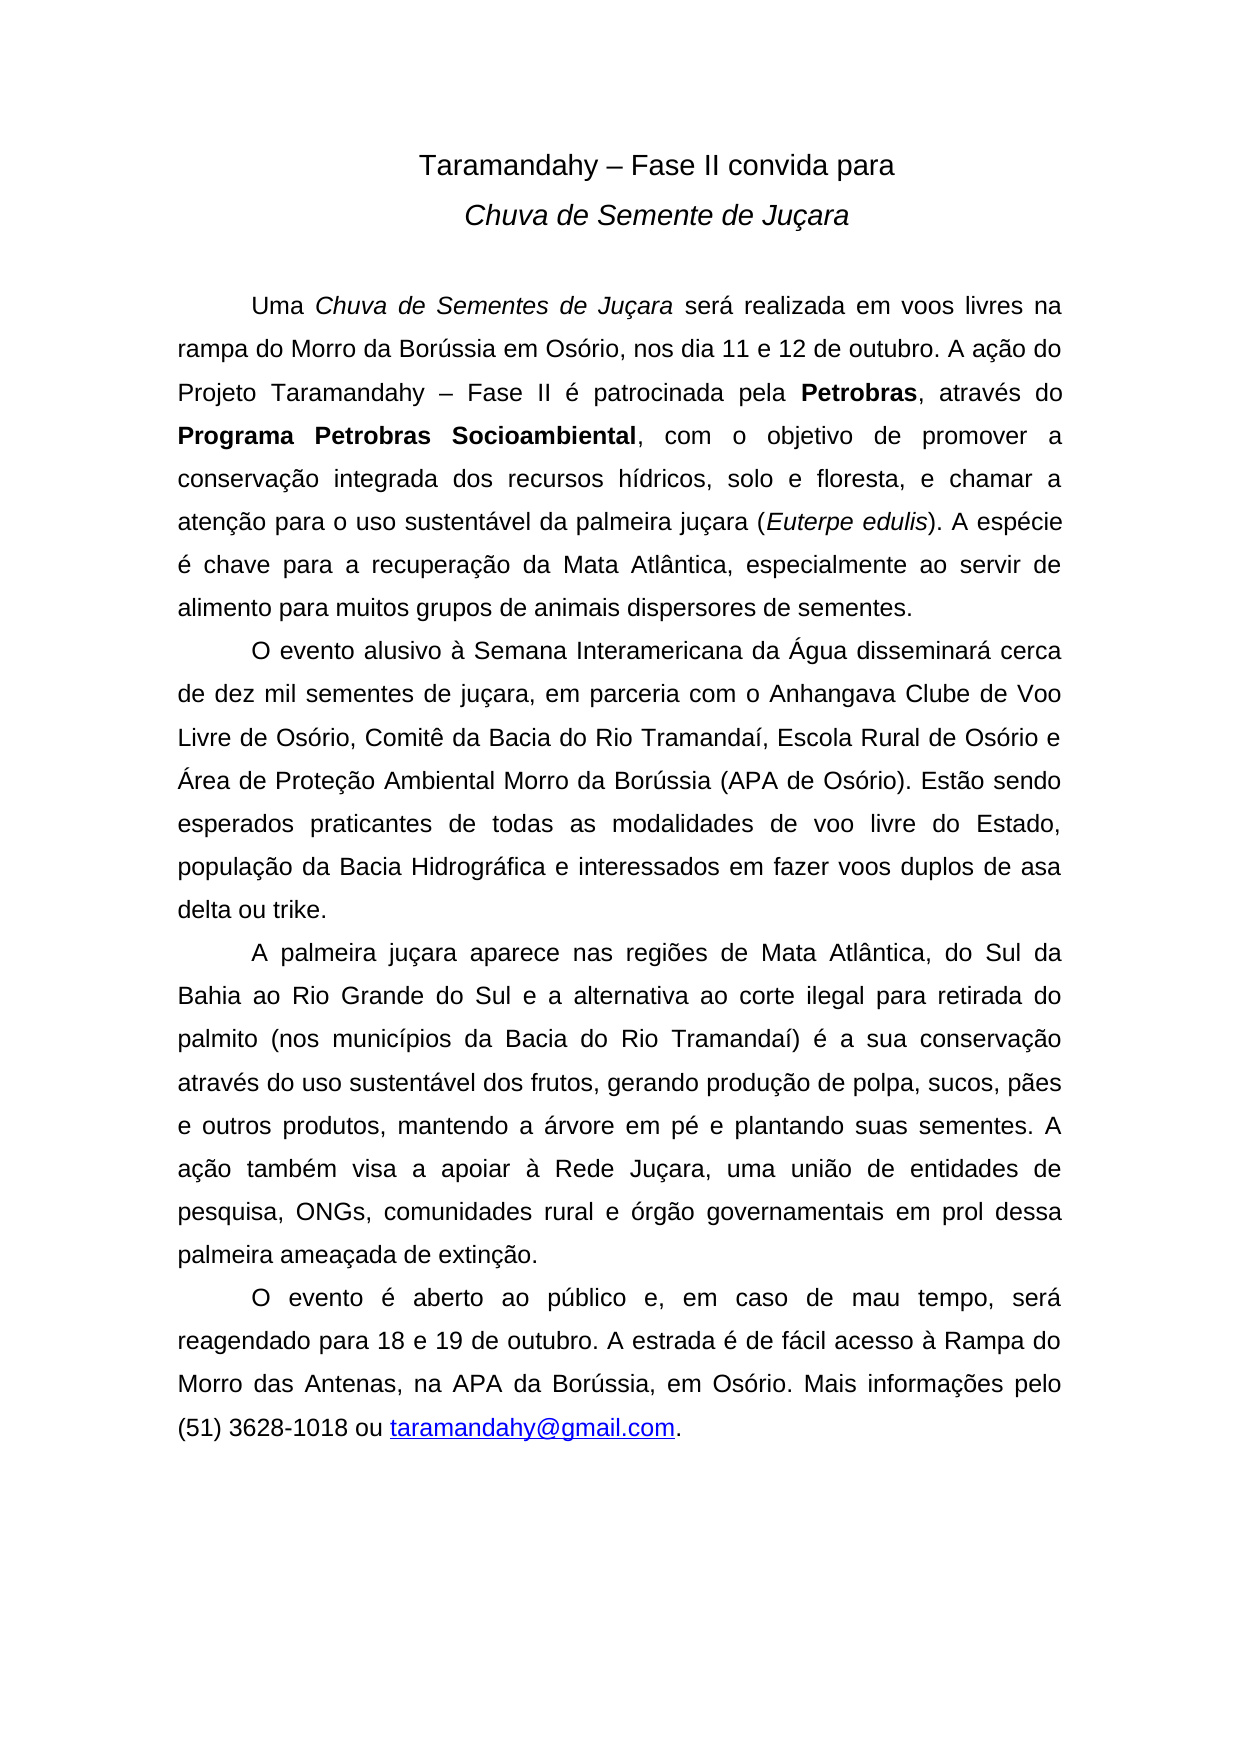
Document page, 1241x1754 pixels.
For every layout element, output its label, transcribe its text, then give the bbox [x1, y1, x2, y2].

text Taramandahy – Fase II convida para [177, 148, 1063, 181]
text Chuva de Semente de Juçara [177, 198, 1063, 231]
text O evento alusivo à Semana Interamericana da Água disseminará cerca de dez mil sementes de juçara, em parceria com o Anhangava Clube de Voo Livre de Osório, Comitê da Bacia do Rio Tramandaí, Escola Rural de Osório e Área de Proteção Ambiental Morro da Borússia (APA de Osório). Estão sendo esperados praticantes de todas as modalidades de voo livre do Estado, população da Bacia Hidrográfica e interessados em fazer voos duplos de asa delta ou trike. [177, 636, 1063, 924]
text Uma Chuva de Sementes de Juçara será realizada em voos livres na rampa do Morro da Borússia em Osório, nos dia 11 e 12 de outubro. A ação do Projeto Taramandahy – Fase II é patrocinada pela Petrobras, através do Programa Petrobras Socioambiental, com o objetivo de promover a conservação integrada dos recursos hídricos, solo e floresta, e chamar a atenção para o uso sustentável da palmeira juçara (Euterpe edulis). A espécie é chave para a recuperação da Mata Atlântica, especialmente ao servir de alimento para muitos grupos de animais dispersores de sementes. [177, 291, 1063, 622]
text O evento é aberto ao público e, em caso de mau tempo, será reagendado para 18 e 19 de outubro. A estrada é de fácil acesso à Rampa do Morro das Antenas, na APA da Borússia, em Osório. Mais informações pelo (51) 3628-1018 ou taramandahy@gmail.com. [177, 1283, 1063, 1441]
text A palmeira juçara aparece nas regiões de Mata Atlântica, do Sul da Bahia ao Rio Grande do Sul e a alternativa ao corte ilegal para retirada do palmito (nos municípios da Bacia do Rio Tramandaí) é a sua conservação através do uso sustentável dos frutos, gerando produção de polpa, sucos, pães e outros produtos, mantendo a árvore em pé e plantando suas sementes. A ação também visa a apoiar à Rede Juçara, uma união de entidades de pesquisa, ONGs, comunidades rural e órgão governamentais em prol dessa palmeira ameaçada de extinção. [177, 938, 1063, 1269]
